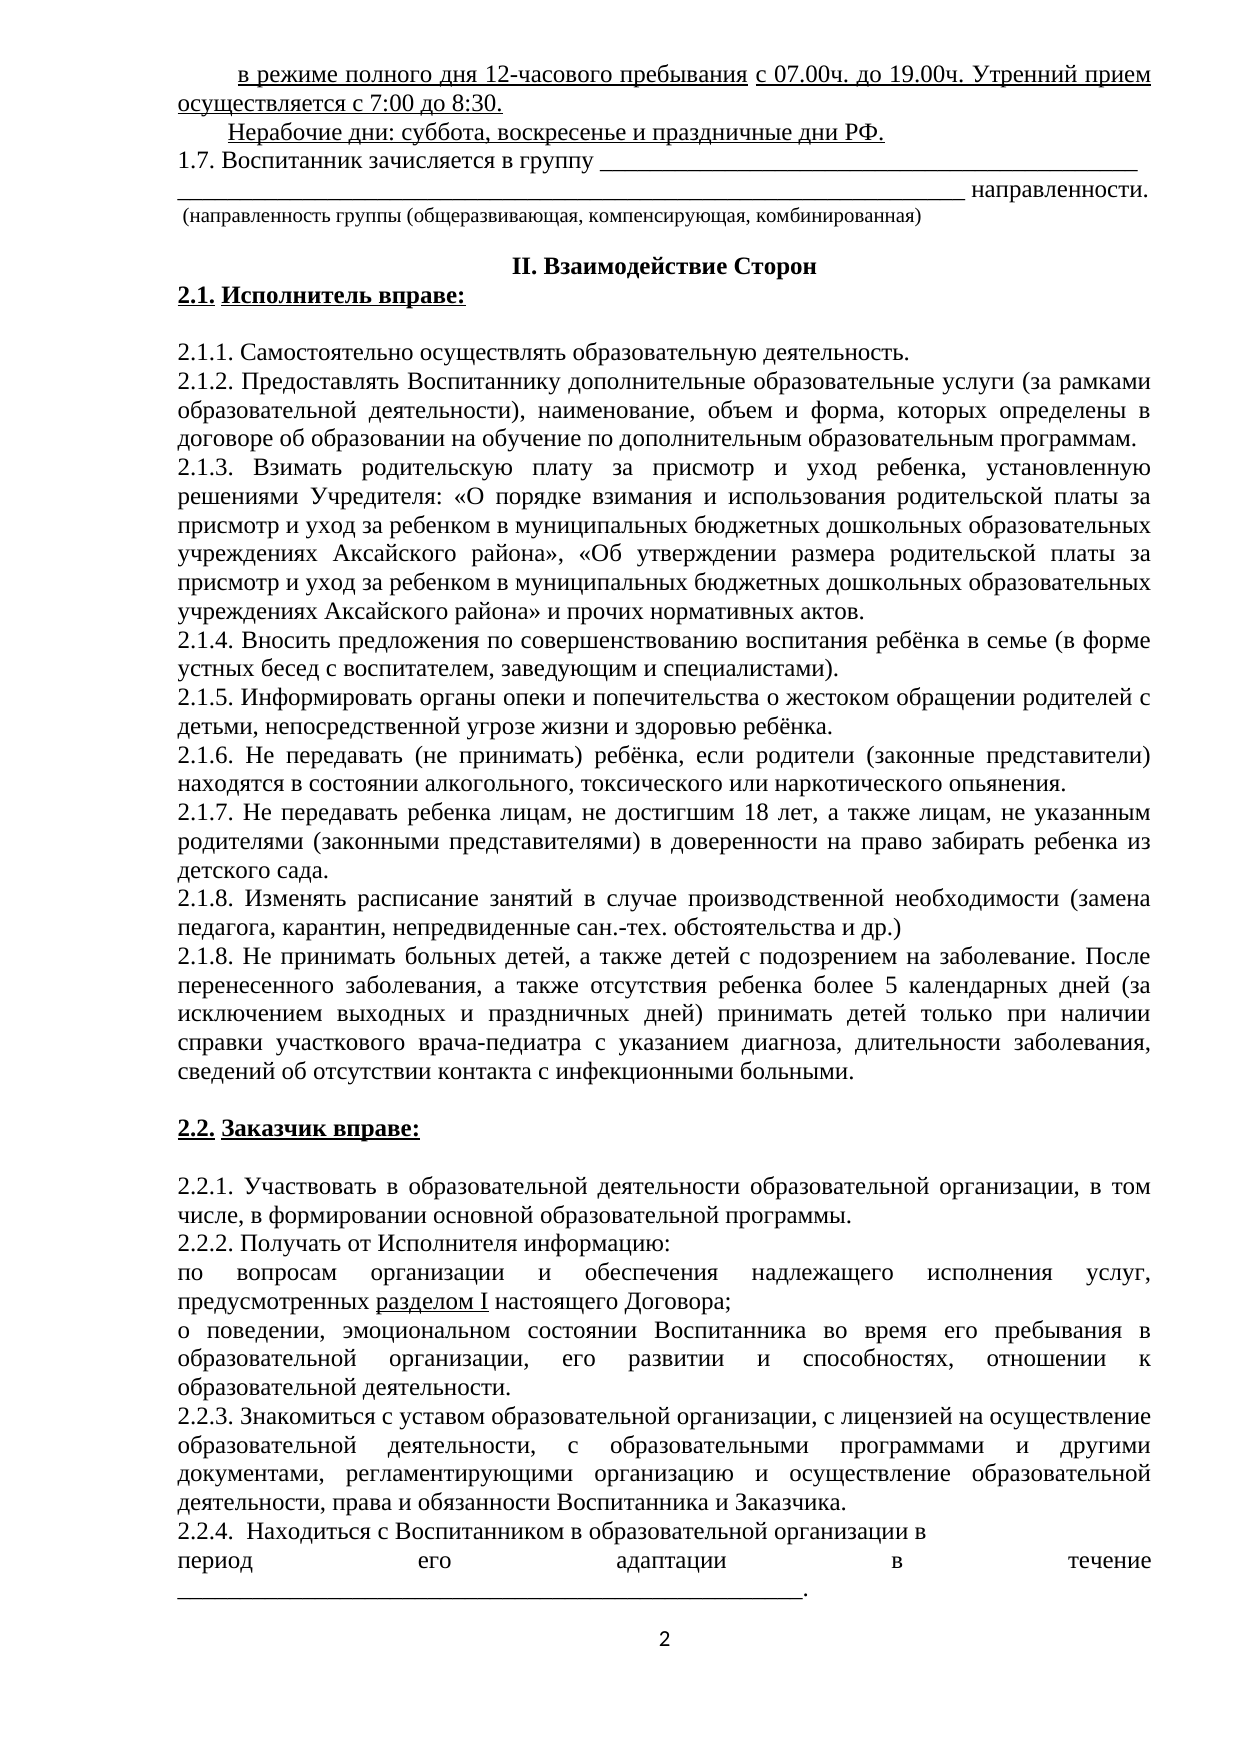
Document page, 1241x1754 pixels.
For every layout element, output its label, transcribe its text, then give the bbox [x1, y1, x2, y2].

text по вопросам организации и обеспечения надлежащего исполнения услуг, предусмотренных разделом I настоящего Договора; [177, 1257, 1152, 1315]
text (направленность группы (общеразвивающая, компенсирующая, комбинированная) [177, 203, 1152, 227]
text 2.2. Заказчик вправе: [177, 1113, 1152, 1142]
text в режиме полного дня 12-часового пребывания с 07.00ч. до 19.00ч. Утренний прием осуществляется с 7:00 до 8:30. [177, 59, 1152, 117]
text 2.2.3. Знакомиться с уставом образовательной организации, с лицензией на осуществление образовательной деятельности, с образовательными программами и другими документами, регламентирующими организацию и осуществление образовательной деятельности, права и обязанности Воспитанника и Заказчика. [177, 1401, 1152, 1516]
text 1.7. Воспитанник зачисляется в группу ___________________________________________ [177, 145, 1152, 174]
text 2.1.5. Информировать органы опеки и попечительства о жестоком обращении родителей с детьми, непосредственной угрозе жизни и здоровью ребёнка. [177, 682, 1152, 740]
text период его адаптации в течение __________________________________________________. [177, 1545, 1152, 1602]
text 2.1.1. Самостоятельно осуществлять образовательную деятельность. [177, 337, 1152, 366]
text о поведении, эмоциональном состоянии Воспитанника во время его пребывания в образовательной организации, его развитии и способностях, отношении к образовательной деятельности. [177, 1315, 1152, 1401]
text 2.2.1. Участвовать в образовательной деятельности образовательной организации, в том числе, в формировании основной образовательной программы. [177, 1171, 1152, 1228]
text 2.1.8. Изменять расписание занятий в случае производственной необходимости (замена педагога, карантин, непредвиденные сан.-тех. обстоятельства и др.) [177, 883, 1152, 941]
text II. Взаимодействие Сторон [177, 251, 1152, 280]
text Нерабочие дни: суббота, воскресенье и праздничные дни РФ. [177, 117, 1152, 145]
text 2.1.7. Не передавать ребенка лицам, не достигшим 18 лет, а также лицам, не указанным родителями (законными представителями) в доверенности на право забирать ребенка из детского сада. [177, 797, 1152, 883]
text 2.1. Исполнитель вправе: [177, 280, 1152, 308]
text 2.2.4. Находиться с Воспитанником в образовательной организации в [177, 1516, 1152, 1545]
text 2.1.6. Не передавать (не принимать) ребёнка, если родители (законные представители) находятся в состоянии алкогольного, токсического или наркотического опьянения. [177, 740, 1152, 797]
text _______________________________________________________________ направленности. [177, 174, 1152, 203]
text 2.1.8. Не принимать больных детей, а также детей с подозрением на заболевание. После перенесенного заболевания, а также отсутствия ребенка более 5 календарных дней (за исключением выходных и праздничных дней) принимать детей только при наличии справки участкового врача-педиатра с указанием диагноза, длительности заболевания, сведений об отсутствии контакта с инфекционными больными. [177, 941, 1152, 1085]
text 2.1.2. Предоставлять Воспитаннику дополнительные образовательные услуги (за рамками образовательной деятельности), наименование, объем и форма, которых определены в договоре об образовании на обучение по дополнительным образовательным программам. [177, 366, 1152, 452]
text 2.2.2. Получать от Исполнителя информацию: [177, 1228, 1152, 1257]
text 2.1.3. Взимать родительскую плату за присмотр и уход ребенка, установленную решениями Учредителя: «О порядке взимания и использования родительской платы за присмотр и уход за ребенком в муниципальных бюджетных дошкольных образовательных учреждениях Аксайского района», «Об утверждении размера родительской платы за присмотр и уход за ребенком в муниципальных бюджетных дошкольных образовательных учреждениях Аксайского района» и прочих нормативных актов. [177, 452, 1152, 625]
text 2.1.4. Вносить предложения по совершенствованию воспитания ребёнка в семье (в форме устных бесед с воспитателем, заведующим и специалистами). [177, 625, 1152, 682]
